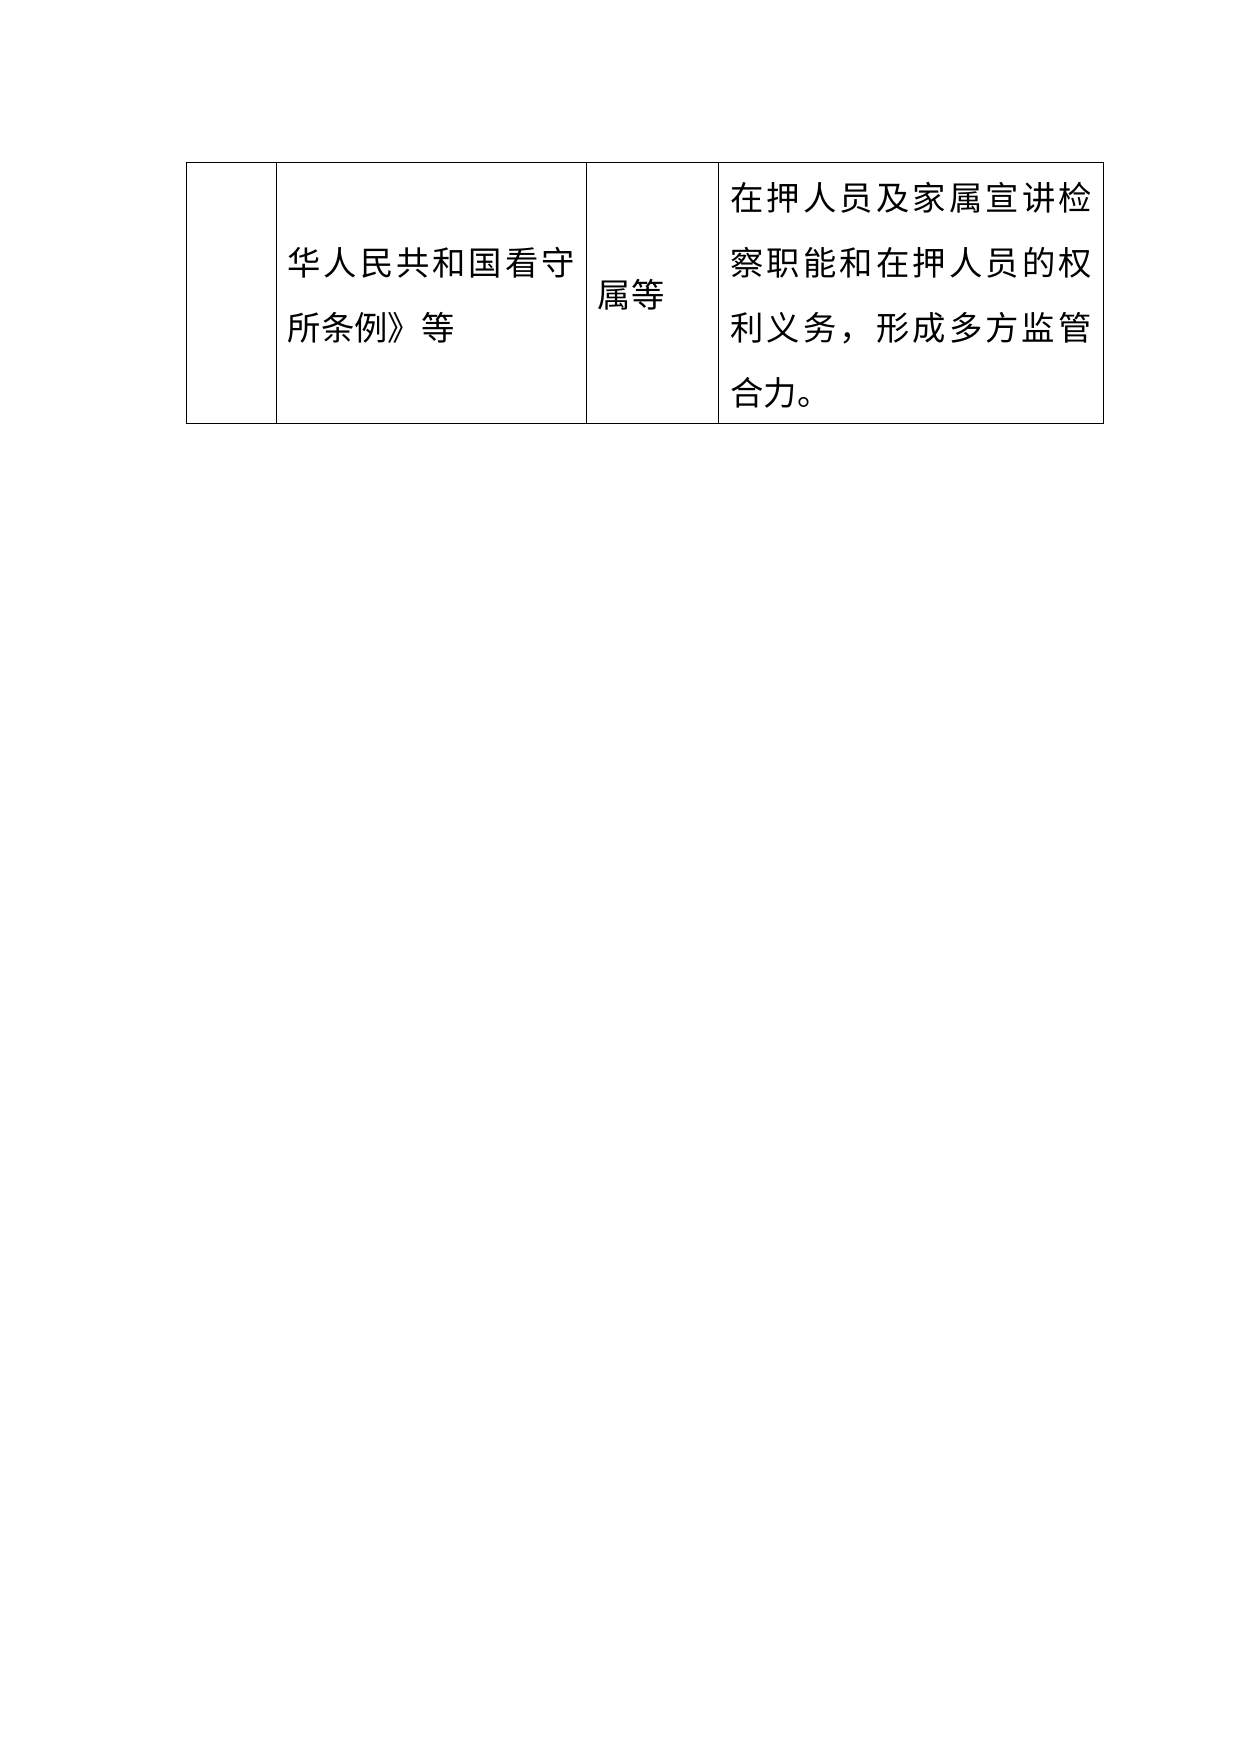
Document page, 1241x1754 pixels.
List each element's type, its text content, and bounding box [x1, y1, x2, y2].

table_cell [277, 163, 586, 423]
table_cell 在押人员及家属等 [587, 163, 718, 423]
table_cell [719, 163, 1103, 423]
table_cell 7 [187, 163, 276, 423]
